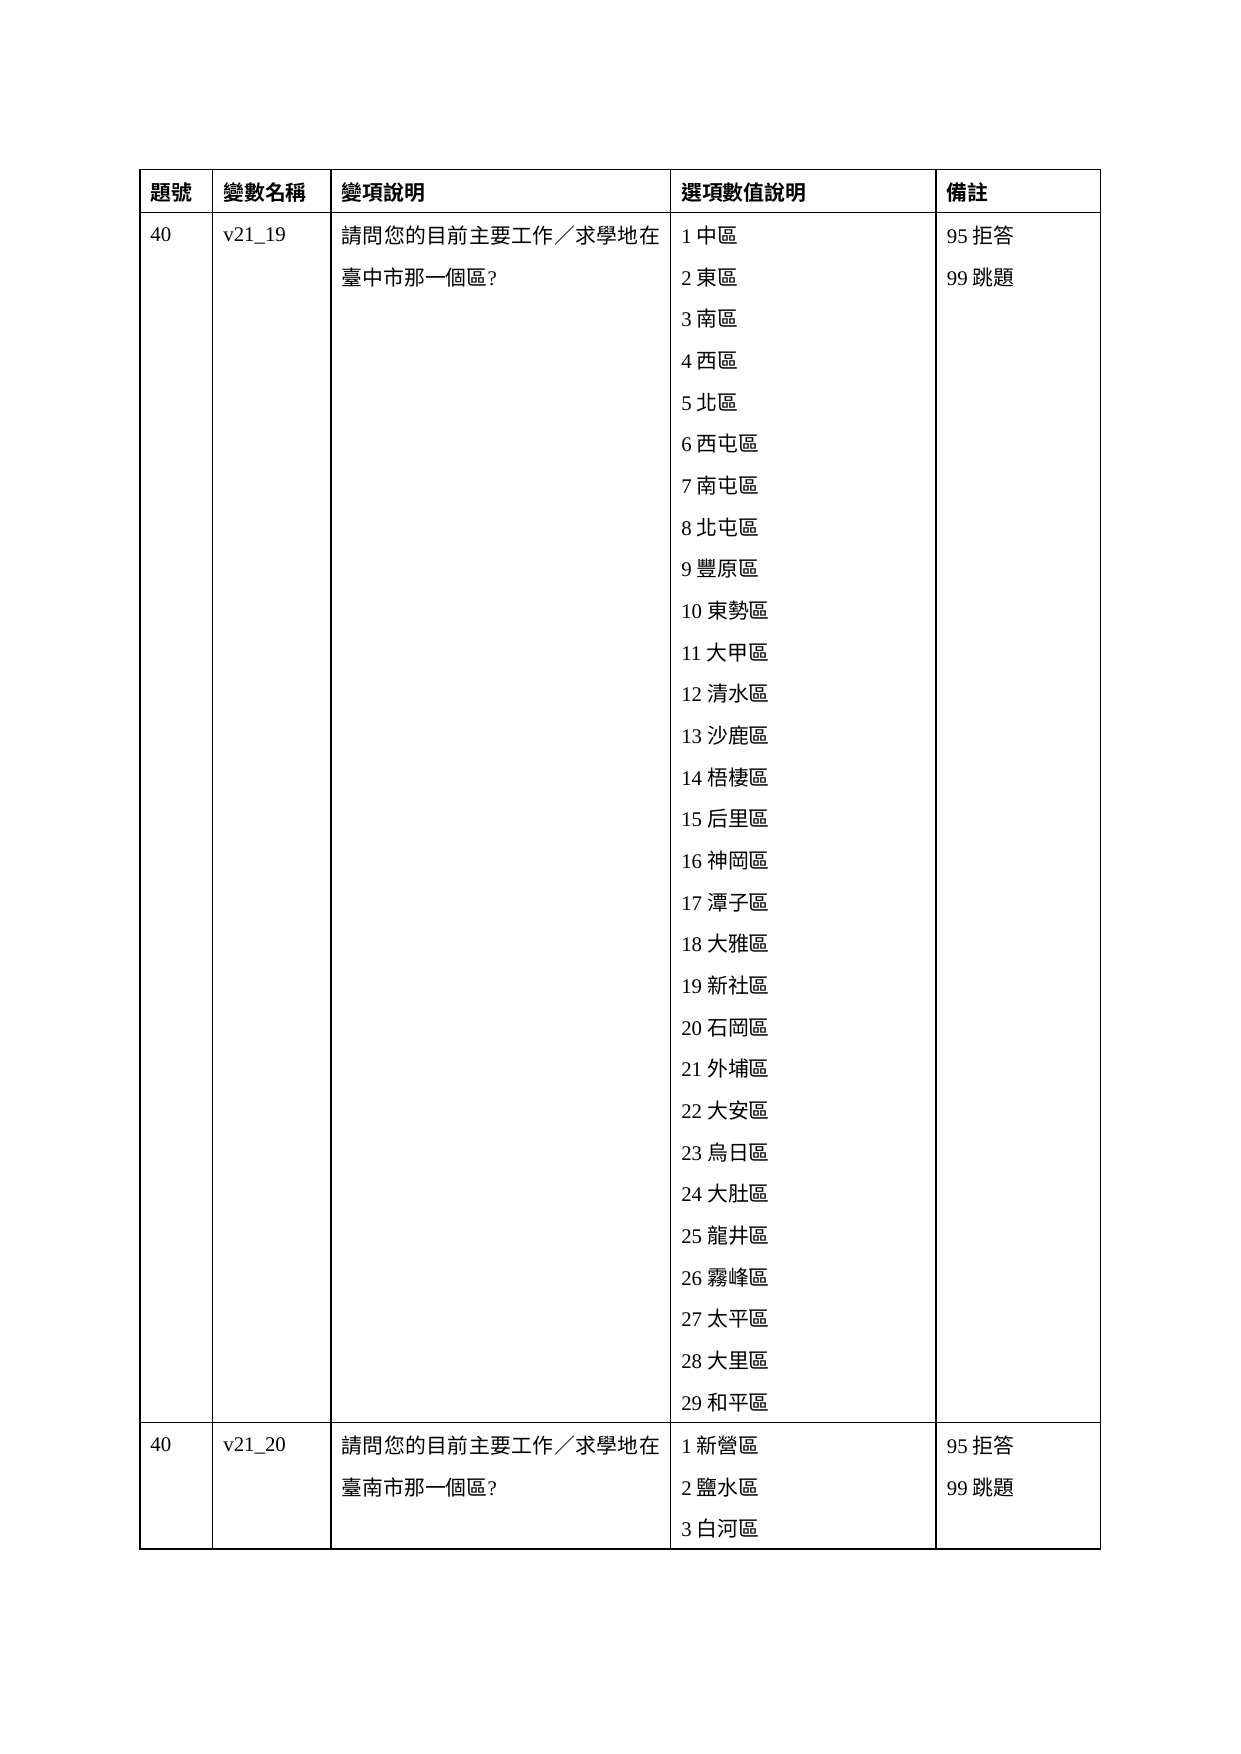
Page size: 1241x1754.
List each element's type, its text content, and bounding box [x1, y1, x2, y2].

table_cell 1 中區 2 東區 3 南區 4 西區 5 北區 6 西屯區 7 南屯區 8 北屯區 9 豐原區 10 東勢區 11 大甲區 12 清水區 13 沙鹿區 14 梧棲區 15 后里區 16 神岡區 17 潭子區 18 大雅區 19 新社區 20 石岡區 21 外埔區 22 大安區 23 烏日區 24 大肚區 25 龍井區 26 霧峰區 27 太平區 28 大里區 29 和平區 [671, 213, 935, 1422]
table_cell 40 [141, 213, 212, 1422]
table_header 變數名稱 [213, 170, 330, 212]
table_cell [671, 1423, 935, 1548]
table_cell v21_19 [213, 213, 330, 1422]
table_cell 請問您的目前主要工作／求學地在臺中市那一個區? [332, 213, 670, 1422]
table_cell v21_20 [213, 1423, 330, 1548]
table_cell 40 [141, 1423, 212, 1548]
table_header 題號 [141, 170, 212, 212]
table_cell 95 拒答 99 跳題 [937, 1423, 1100, 1548]
table_header 備註 [937, 170, 1100, 212]
table_header 選項數值說明 [671, 170, 935, 212]
table_cell 請問您的目前主要工作／求學地在臺南市那一個區? [332, 1423, 670, 1548]
table_cell 95 拒答 99 跳題 [937, 213, 1100, 1422]
table_header 變項說明 [332, 170, 670, 212]
